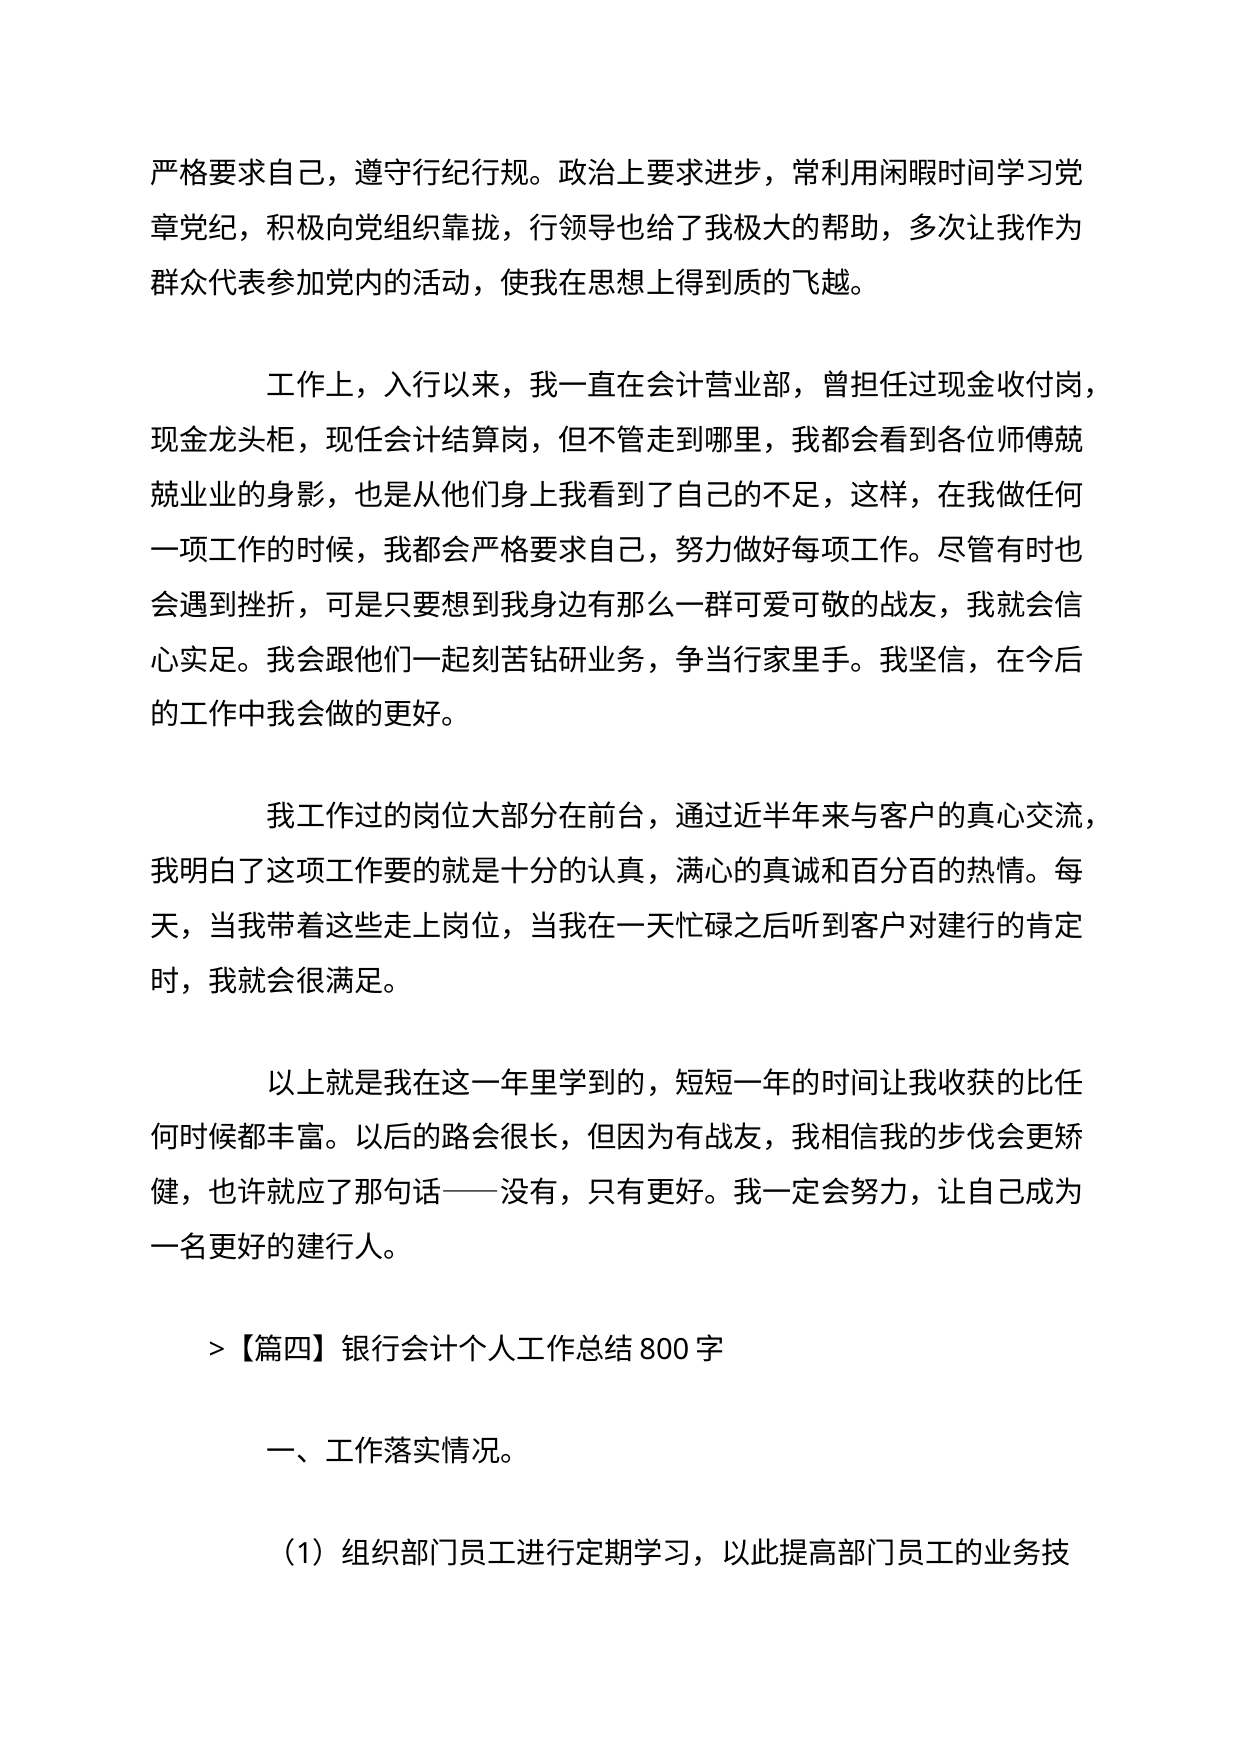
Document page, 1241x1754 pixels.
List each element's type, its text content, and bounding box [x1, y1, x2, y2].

text 以上就是我在这一年里学到的，短短一年的时间让我收获的比任何时候都丰富。以后的路会很长，但因为有战友，我相信我的步伐会更矫健，也许就应了那句话――没有，只有更好。我一定会努力，让自己成为一名更好的建行人。 [150, 1059, 1090, 1266]
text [150, 150, 1090, 302]
text 我工作过的岗位大部分在前台，通过近半年来与客户的真心交流，我明白了这项工作要的就是十分的认真，满心的真诚和百分百的热情。每天，当我带着这些走上岗位，当我在一天忙碌之后听到客户对建行的肯定时，我就会很满足。 [150, 793, 1090, 1000]
text 一、工作落实情况。 [150, 1428, 1090, 1470]
text >【篇四】银行会计个人工作总结800字 [150, 1326, 1090, 1368]
text 工作上，入行以来，我一直在会计营业部，曾担任过现金收付岗，现金龙头柜，现任会计结算岗，但不管走到哪里，我都会看到各位师傅兢兢业业的身影，也是从他们身上我看到了自己的不足，这样，在我做任何一项工作的时候，我都会严格要求自己，努力做好每项工作。尽管有时也会遇到挫折，可是只要想到我身边有那么一群可爱可敬的战友，我就会信心实足。我会跟他们一起刻苦钻研业务，争当行家里手。我坚信，在今后的工作中我会做的更好。 [150, 362, 1090, 733]
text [150, 1529, 1090, 1572]
